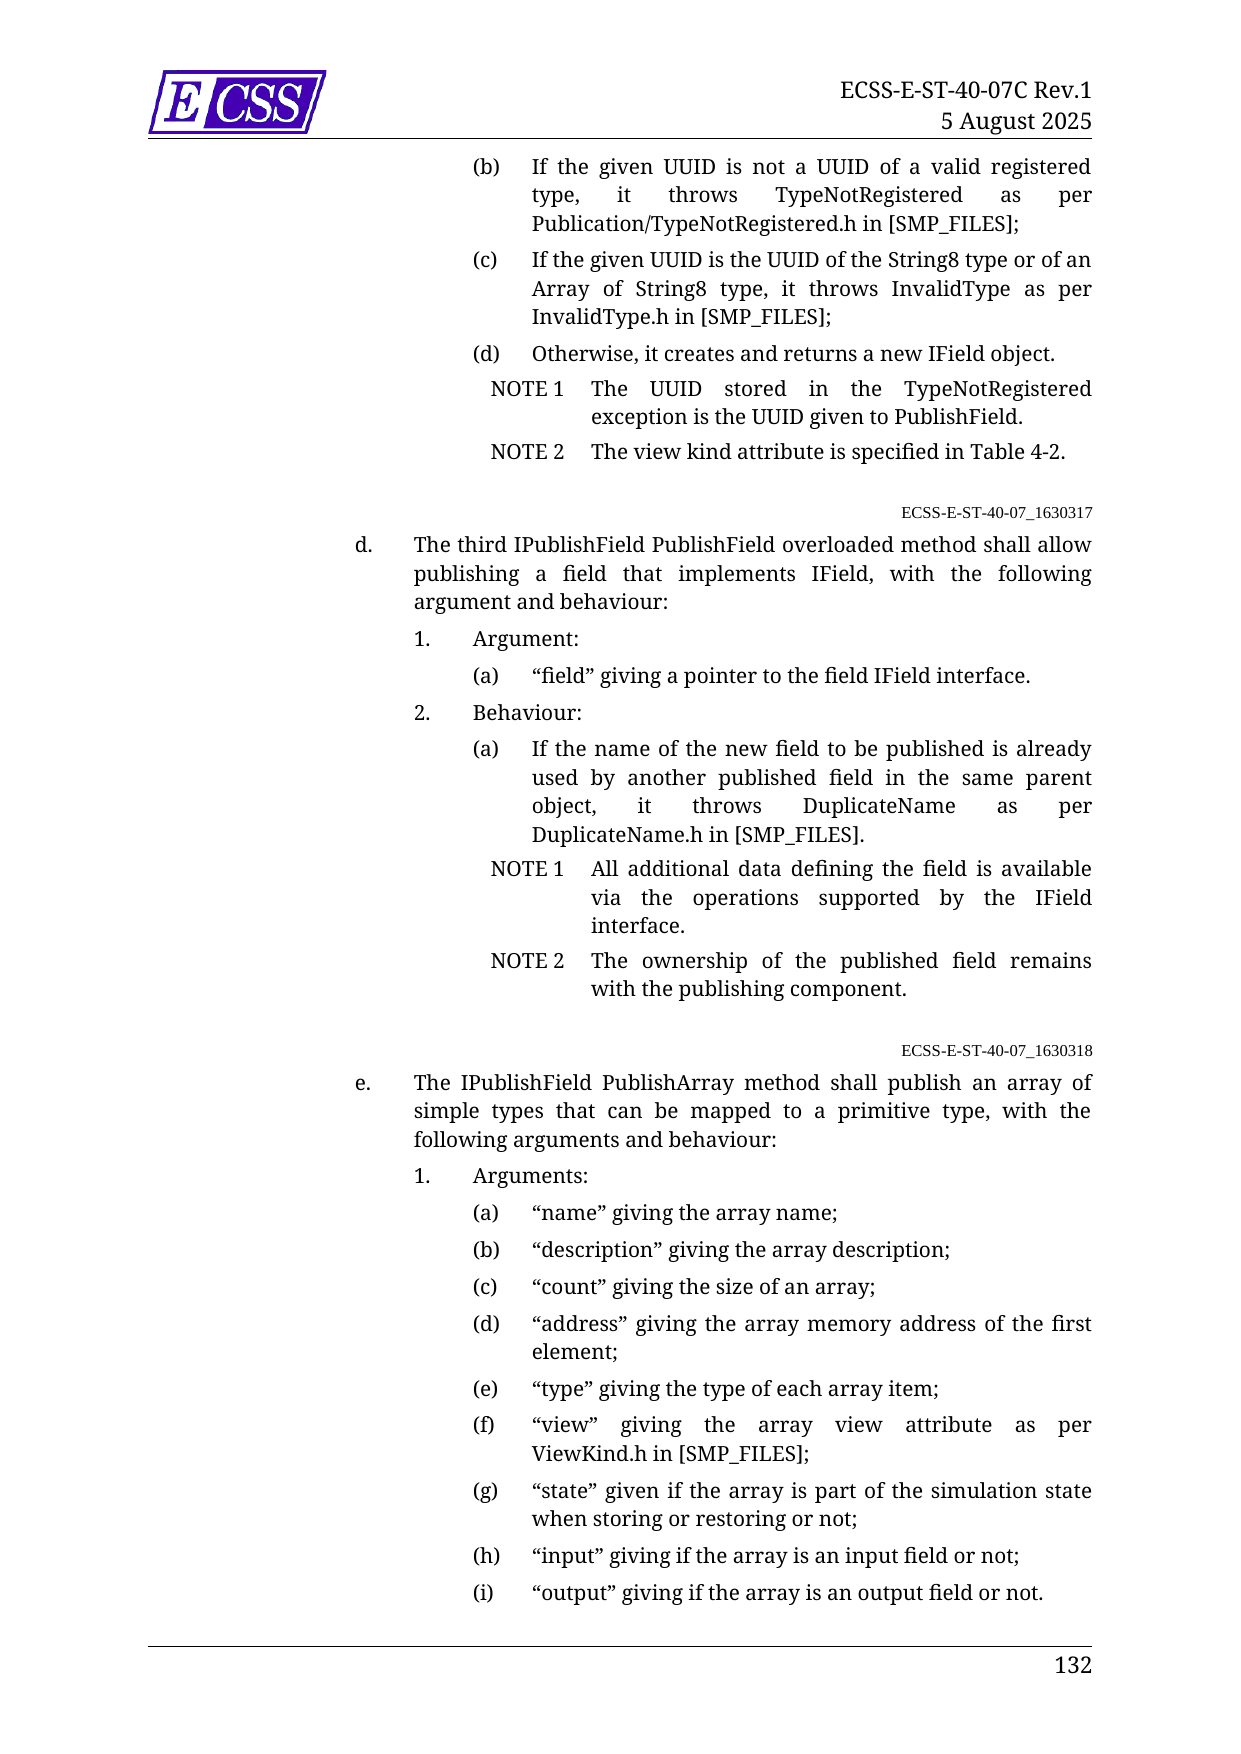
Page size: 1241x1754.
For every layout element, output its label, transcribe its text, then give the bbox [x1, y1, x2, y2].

text 1 The UUID stored in the TypeNotRegistered exception is the UUID given to PublishField. [490, 374, 1092, 431]
text If the given UUID is not a UUID of a valid registered type, it throws TypeNotRegistered as per Publication/TypeNotRegistered.h in [SMP_FILES]; [473, 152, 1092, 237]
text If the given UUID is the UUID of the String8 type or of an Array of String8 type, it throws InvalidType as per InvalidType.h in [SMP_FILES]; [473, 246, 1092, 331]
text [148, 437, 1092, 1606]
picture [148, 70, 327, 134]
text Otherwise, it creates and returns a new IField object. [473, 339, 1092, 368]
